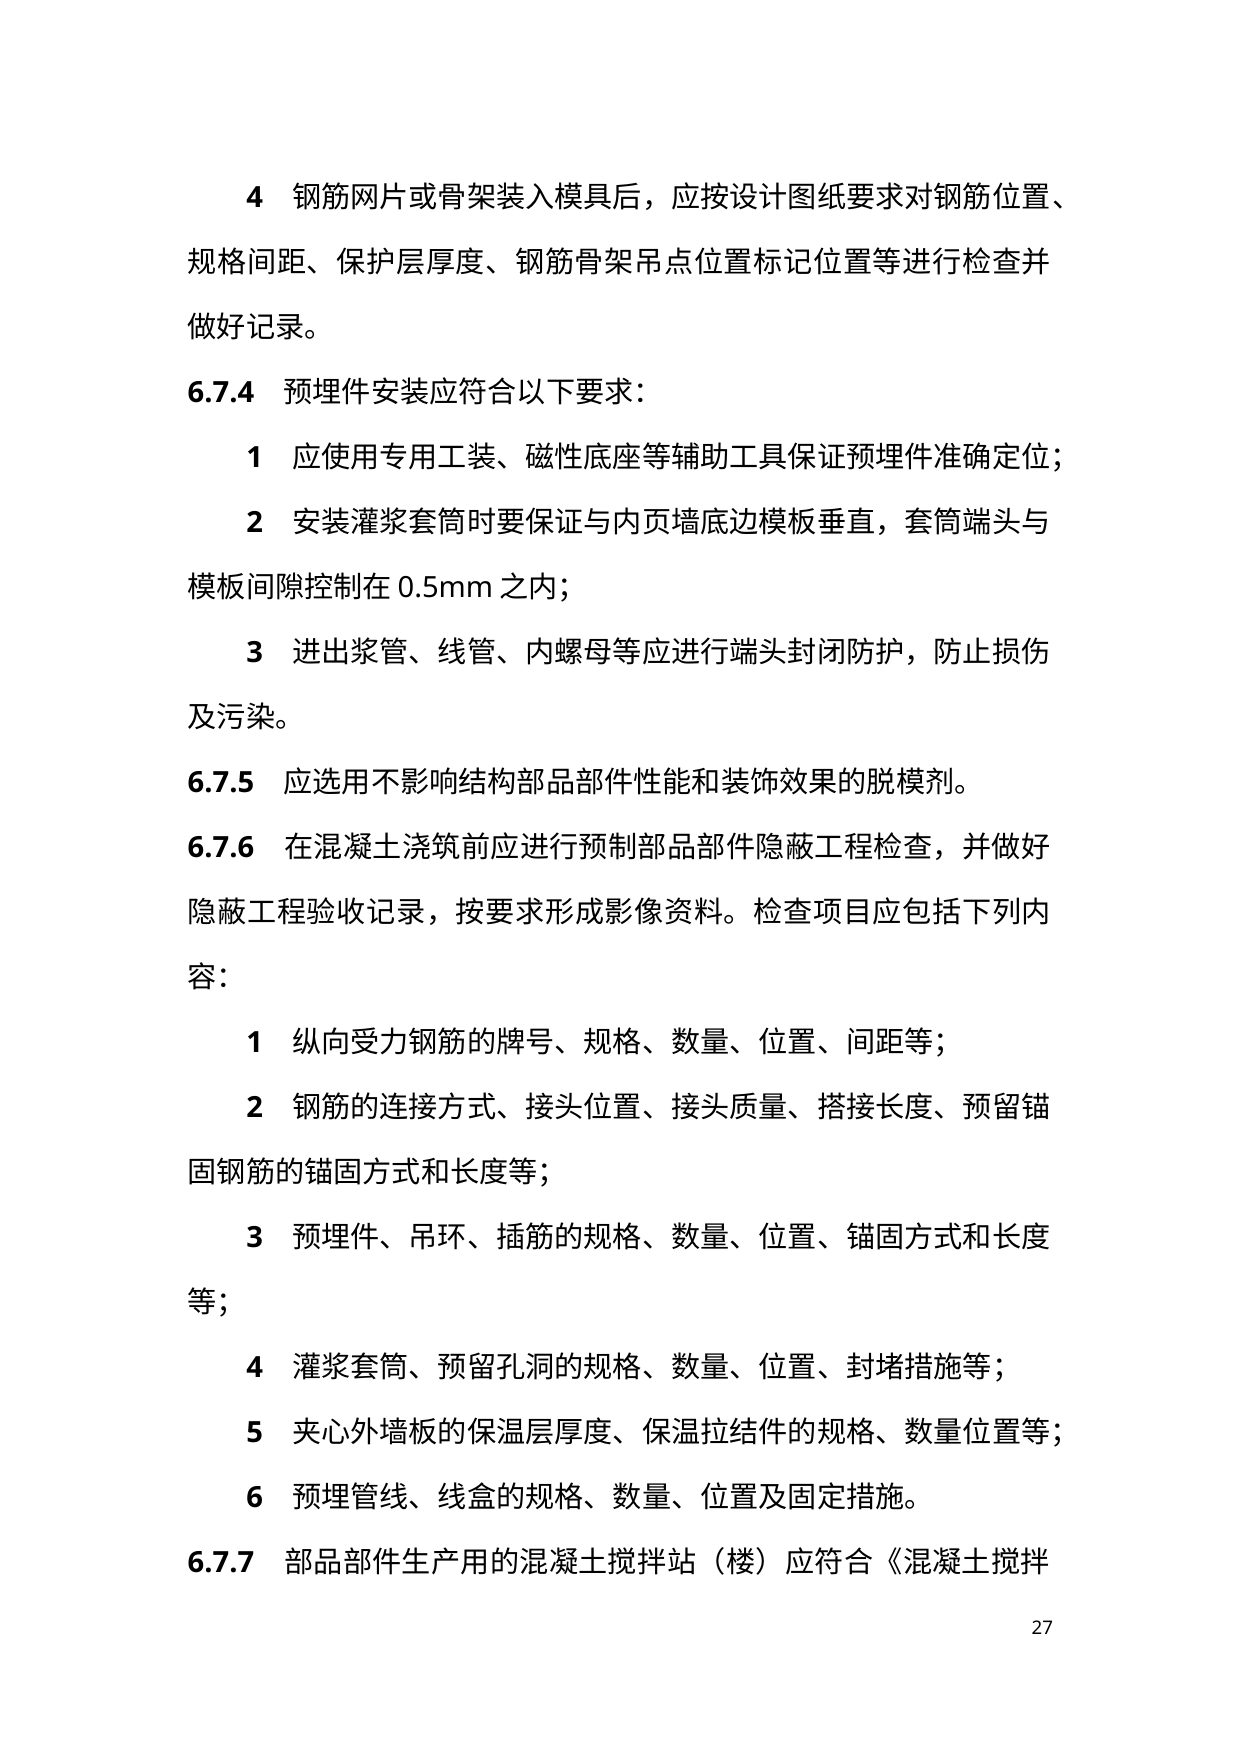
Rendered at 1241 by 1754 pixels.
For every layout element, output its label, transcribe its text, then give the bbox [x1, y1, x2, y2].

text 4 钢筋网片或骨架装入模具后，应按设计图纸要求对钢筋位置、规格间距、保护层厚度、钢筋骨架吊点位置标记位置等进行检查并做好记录。 [187, 162, 1053, 357]
text 3 进出浆管、线管、内螺母等应进行端头封闭防护，防止损伤及污染。 [187, 617, 1053, 747]
text 6 预埋管线、线盒的规格、数量、位置及固定措施。 [187, 1462, 1053, 1527]
text 4 灌浆套筒、预留孔洞的规格、数量、位置、封堵措施等； [187, 1332, 1053, 1397]
text 2 安装灌浆套筒时要保证与内页墙底边模板垂直，套筒端头与模板间隙控制在0.5mm之内； [187, 487, 1053, 617]
text 6.7.6 在混凝土浇筑前应进行预制部品部件隐蔽工程检查，并做好隐蔽工程验收记录，按要求形成影像资料。检查项目应包括下列内容： [187, 812, 1053, 1007]
text 1 应使用专用工装、磁性底座等辅助工具保证预埋件准确定位； [187, 422, 1053, 487]
text 6.7.5 应选用不影响结构部品部件性能和装饰效果的脱模剂。 [187, 747, 1053, 812]
text 3 预埋件、吊环、插筋的规格、数量、位置、锚固方式和长度等； [187, 1202, 1053, 1332]
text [187, 1527, 1053, 1592]
text 1 纵向受力钢筋的牌号、规格、数量、位置、间距等； [187, 1007, 1053, 1072]
text 6.7.4 预埋件安装应符合以下要求： [187, 357, 1053, 422]
text 5 夹心外墙板的保温层厚度、保温拉结件的规格、数量位置等； [187, 1397, 1053, 1462]
text 2 钢筋的连接方式、接头位置、接头质量、搭接长度、预留锚固钢筋的锚固方式和长度等； [187, 1072, 1053, 1202]
